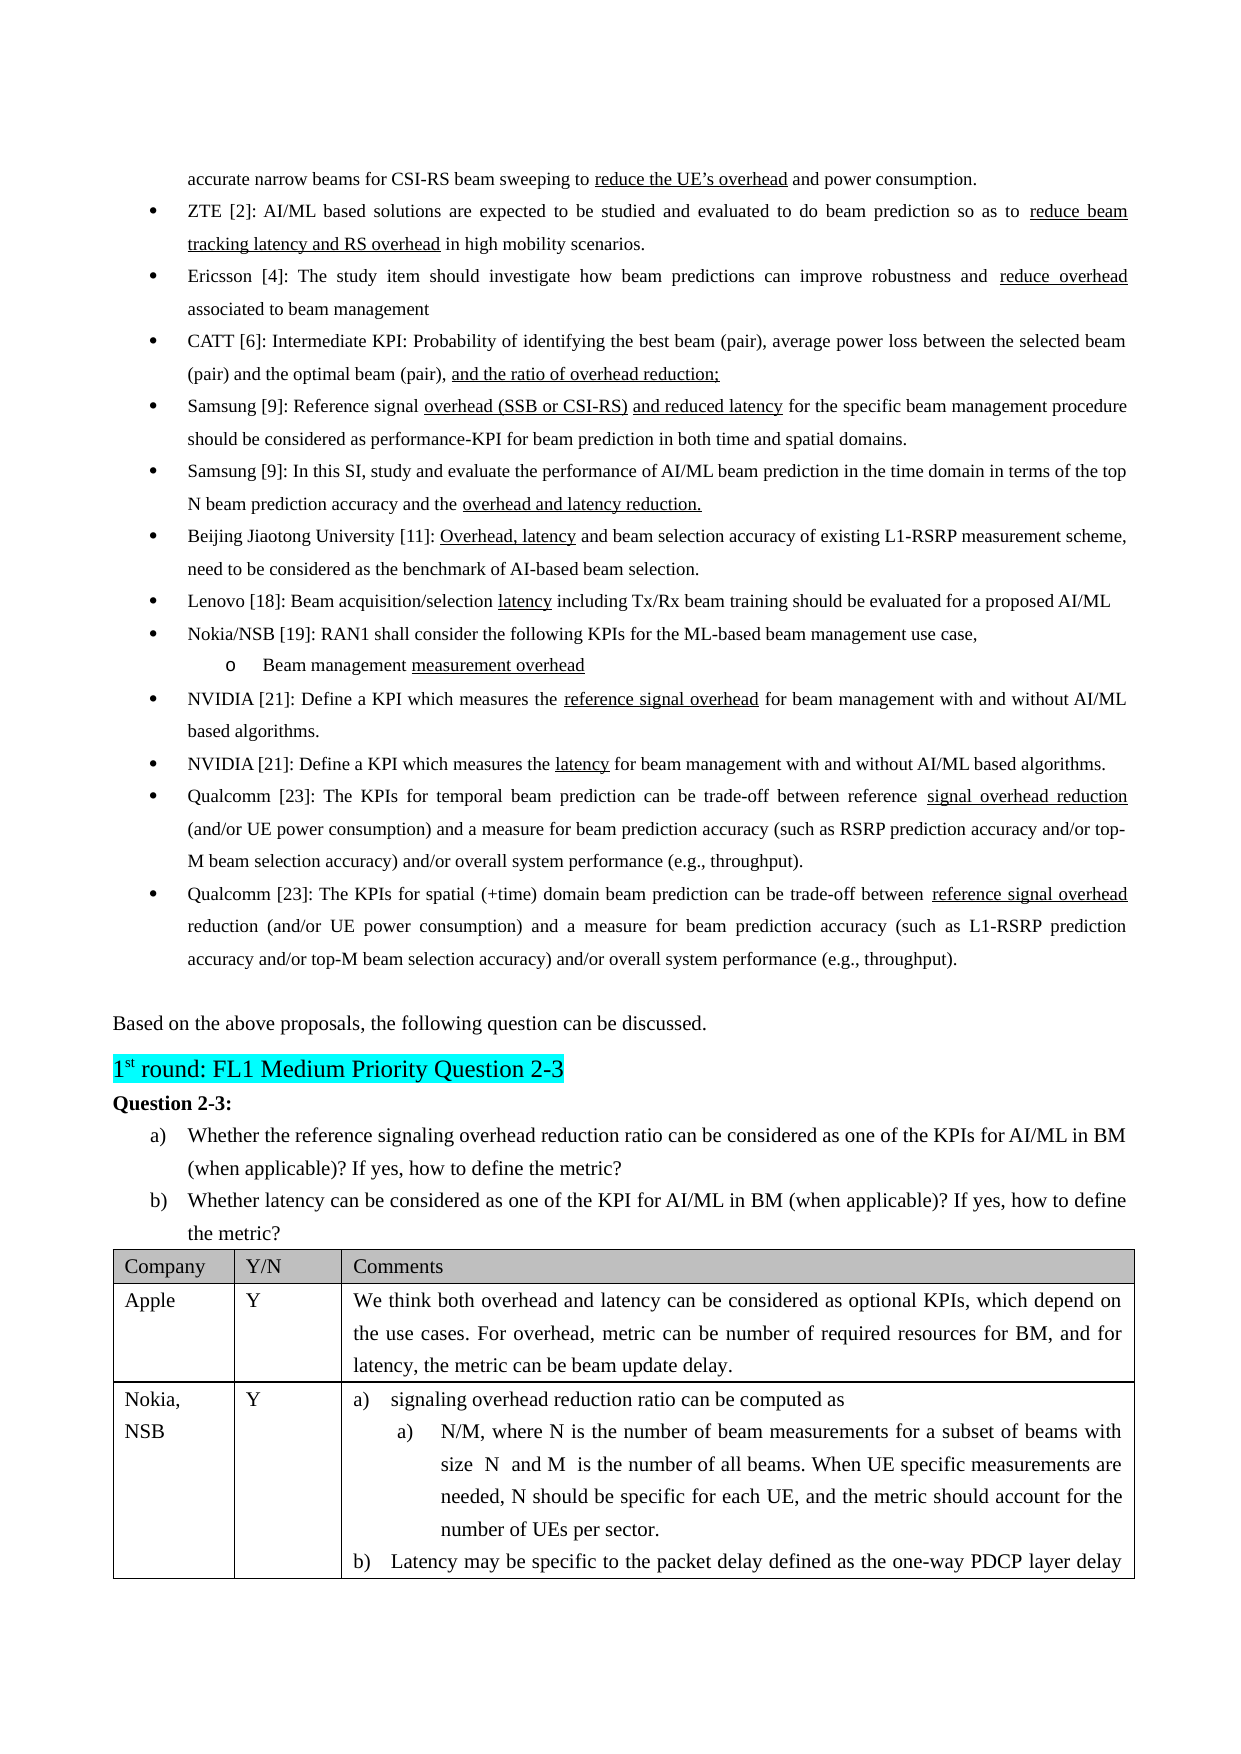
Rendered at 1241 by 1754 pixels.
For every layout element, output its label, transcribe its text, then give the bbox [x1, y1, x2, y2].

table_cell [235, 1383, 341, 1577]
list Samsung [9]: In this SI, study and evaluate the performance of AI/ML beam prediction in the time domain in terms of the top N beam prediction accuracy and the overhead and latency reduction. [150, 454, 1128, 519]
list Lenovo [18]: Beam acquisition/selection latency including Tx/Rx beam training should be evaluated for a proposed AI/ML [150, 584, 1128, 617]
list CATT [6]: Intermediate KPI: Probability of identifying the best beam (pair), average power loss between the selected beam (pair) and the optimal beam (pair), and the ratio of overhead reduction; [150, 324, 1128, 389]
list NVIDIA [21]: Define a KPI which measures the reference signal overhead for beam management with and without AI/ML based algorithms. [150, 682, 1128, 747]
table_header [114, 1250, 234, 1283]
list NVIDIA [21]: Define a KPI which measures the latency for beam management with and without AI/ML based algorithms. [150, 747, 1128, 779]
list Whether latency can be considered as one of the KPI for AI/ML in BM (when applicable)? If yes, how to define the metric? [150, 1184, 1128, 1249]
list Whether the reference signaling overhead reduction ratio can be considered as one of the KPIs for AI/ML in BM (when applicable)? If yes, how to define the metric? [150, 1119, 1128, 1184]
text Based on the above proposals, the following question can be discussed. [112, 1007, 1128, 1039]
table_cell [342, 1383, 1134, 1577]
list Qualcomm [23]: The KPIs for temporal beam prediction can be trade-off between reference signal overhead reduction (and/or UE power consumption) and a measure for beam prediction accuracy (such as RSRP prediction accuracy and/or top-M beam selection accuracy) and/or overall system performance (e.g., throughput). [150, 779, 1128, 877]
list Qualcomm [23]: The KPIs for spatial (+time) domain beam prediction can be trade-off between reference signal overhead reduction (and/or UE power consumption) and a measure for beam prediction accuracy (such as L1-RSRP prediction accuracy and/or top-M beam selection accuracy) and/or overall system performance (e.g., throughput). [150, 877, 1128, 974]
list Samsung [9]: Reference signal overhead (SSB or CSI-RS) and reduced latency for the specific beam management procedure should be considered as performance-KPI for beam prediction in both time and spatial domains. [150, 389, 1128, 454]
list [150, 162, 1128, 194]
list Beijing Jiaotong University [11]: Overhead, latency and beam selection accuracy of existing L1-RSRP measurement scheme, need to be considered as the benchmark of AI-based beam selection. [150, 519, 1128, 584]
list Beam management measurement overhead [225, 649, 1128, 682]
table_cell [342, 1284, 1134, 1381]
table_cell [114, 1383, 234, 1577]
list Nokia/NSB [19]: RAN1 shall consider the following KPIs for the ML-based beam management use case, [150, 617, 1128, 649]
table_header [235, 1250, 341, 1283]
text Question 2-3: [112, 1087, 1128, 1119]
list ZTE [2]: AI/ML based solutions are expected to be studied and evaluated to do beam prediction so as to reduce beam tracking latency and RS overhead in high mobility scenarios. [150, 194, 1128, 259]
subtitle 1st round: FL1 Medium Priority Question 2-3 [112, 1052, 1128, 1084]
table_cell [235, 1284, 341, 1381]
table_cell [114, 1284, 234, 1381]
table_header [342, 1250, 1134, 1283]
list Ericsson [4]: The study item should investigate how beam predictions can improve robustness and reduce overhead associated to beam management [150, 259, 1128, 324]
